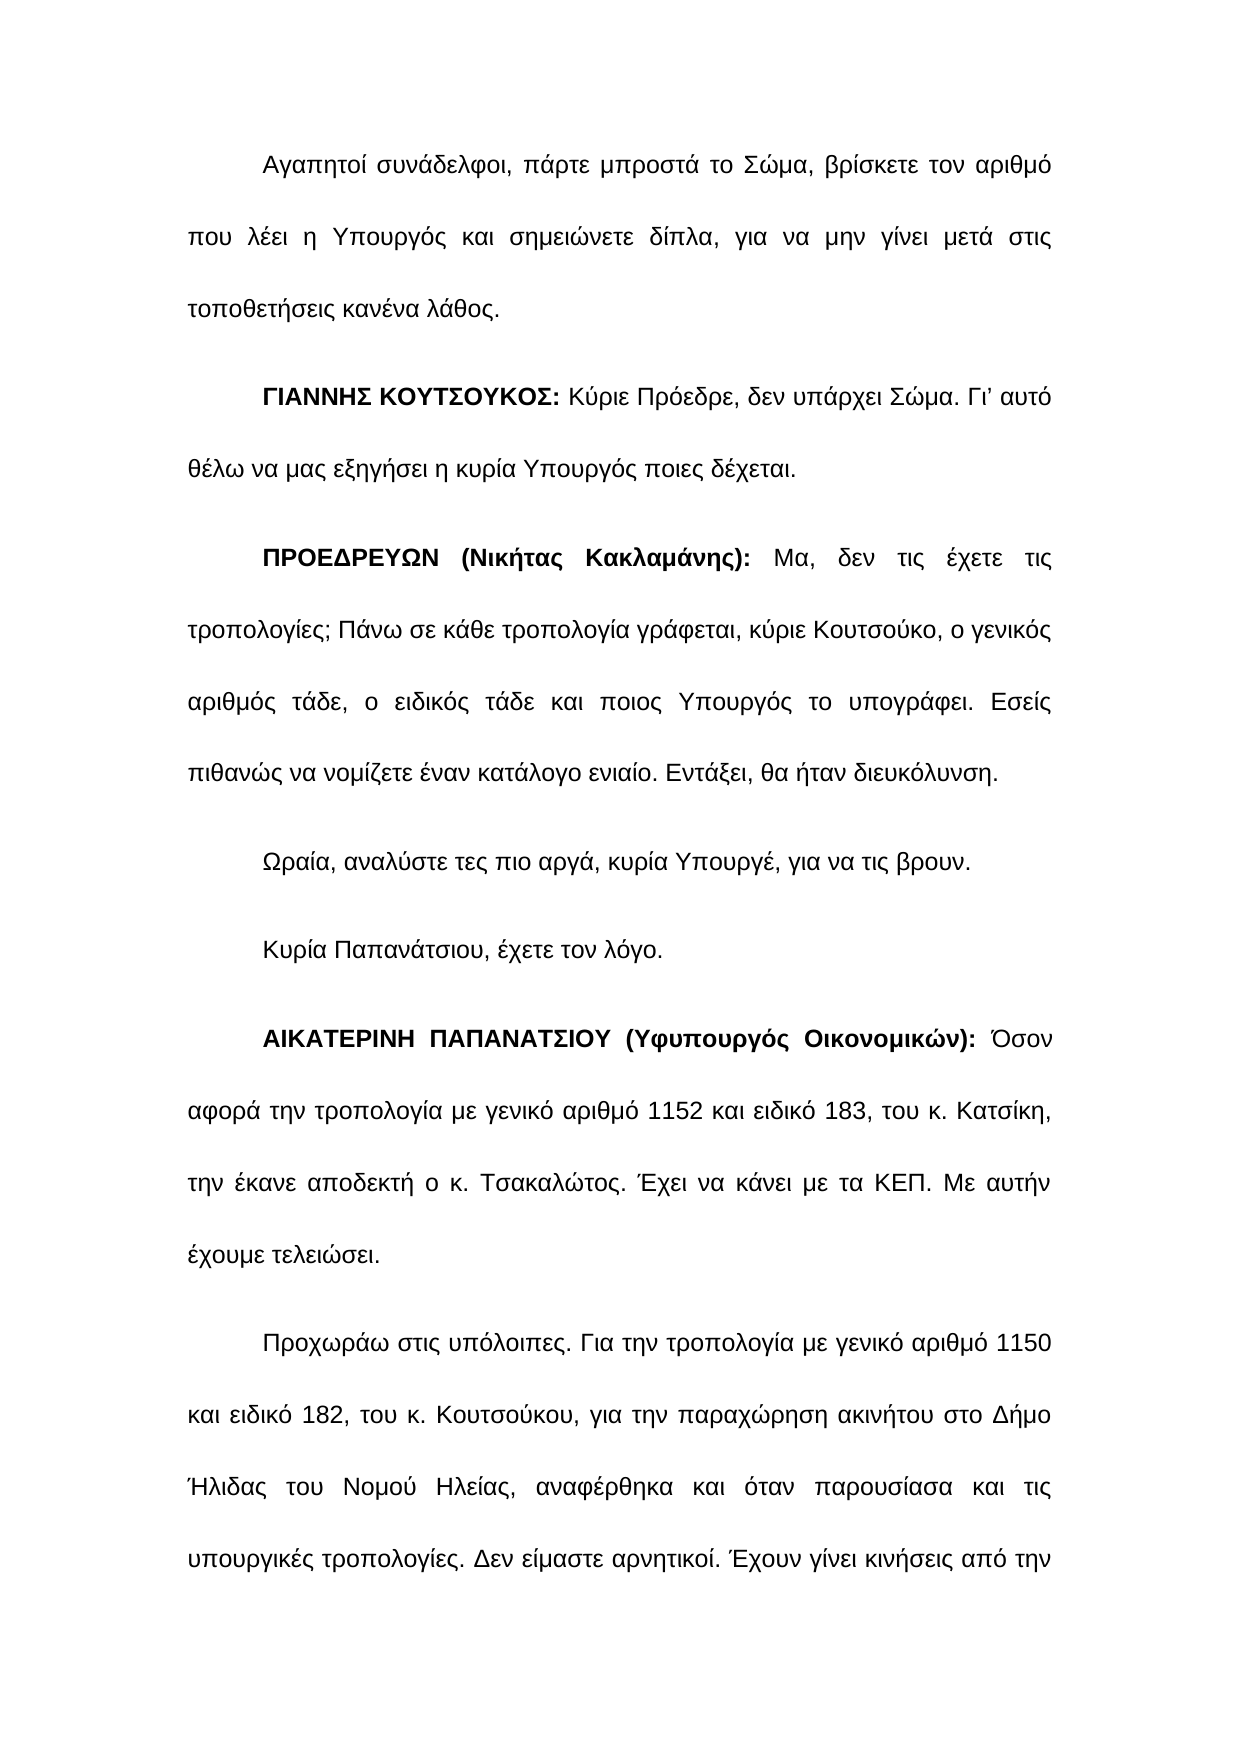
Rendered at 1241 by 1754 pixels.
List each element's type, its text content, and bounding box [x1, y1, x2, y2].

text Αγαπητοί συνάδελφοι, πάρτε μπροστά το Σώμα, βρίσκετε τον αριθμό που λέει η Υπουργός και σημειώνετε δίπλα, για να μην γίνει μετά στις τοποθετήσεις κανένα λάθος. [187, 150, 1053, 322]
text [187, 1328, 1053, 1572]
text Κυρία Παπανάτσιου, έχετε τον λόγο. [187, 935, 1053, 964]
text ΑΙΚΑΤΕΡΙΝΗ ΠΑΠΑΝΑΤΣΙΟΥ (Υφυπουργός Οικονομικών): Όσον αφορά την τροπολογία με γενικό αριθμό 1152 και ειδικό 183, του κ. Κατσίκη, την έκανε αποδεκτή ο κ. Τσακαλώτος. Έχει να κάνει με τα ΚΕΠ. Με αυτήν έχουμε τελειώσει. [187, 1024, 1053, 1268]
text Ωραία, αναλύστε τες πιο αργά, κυρία Υπουργέ, για να τις βρουν. [187, 847, 1053, 876]
text ΠΡΟΕΔΡΕΥΩΝ (Νικήτας Κακλαμάνης): Μα, δεν τις έχετε τις τροπολογίες; Πάνω σε κάθε τροπολογία γράφεται, κύριε Κουτσούκο, ο γενικός αριθμός τάδε, ο ειδικός τάδε και ποιος Υπουργός το υπογράφει. Εσείς πιθανώς να νομίζετε έναν κατάλογο ενιαίο. Εντάξει, θα ήταν διευκόλυνση. [187, 543, 1053, 787]
text ΓΙΑΝΝΗΣ ΚΟΥΤΣΟΥΚΟΣ: Κύριε Πρόεδρε, δεν υπάρχει Σώμα. Γι’ αυτό θέλω να μας εξηγήσει η κυρία Υπουργός ποιες δέχεται. [187, 382, 1053, 483]
